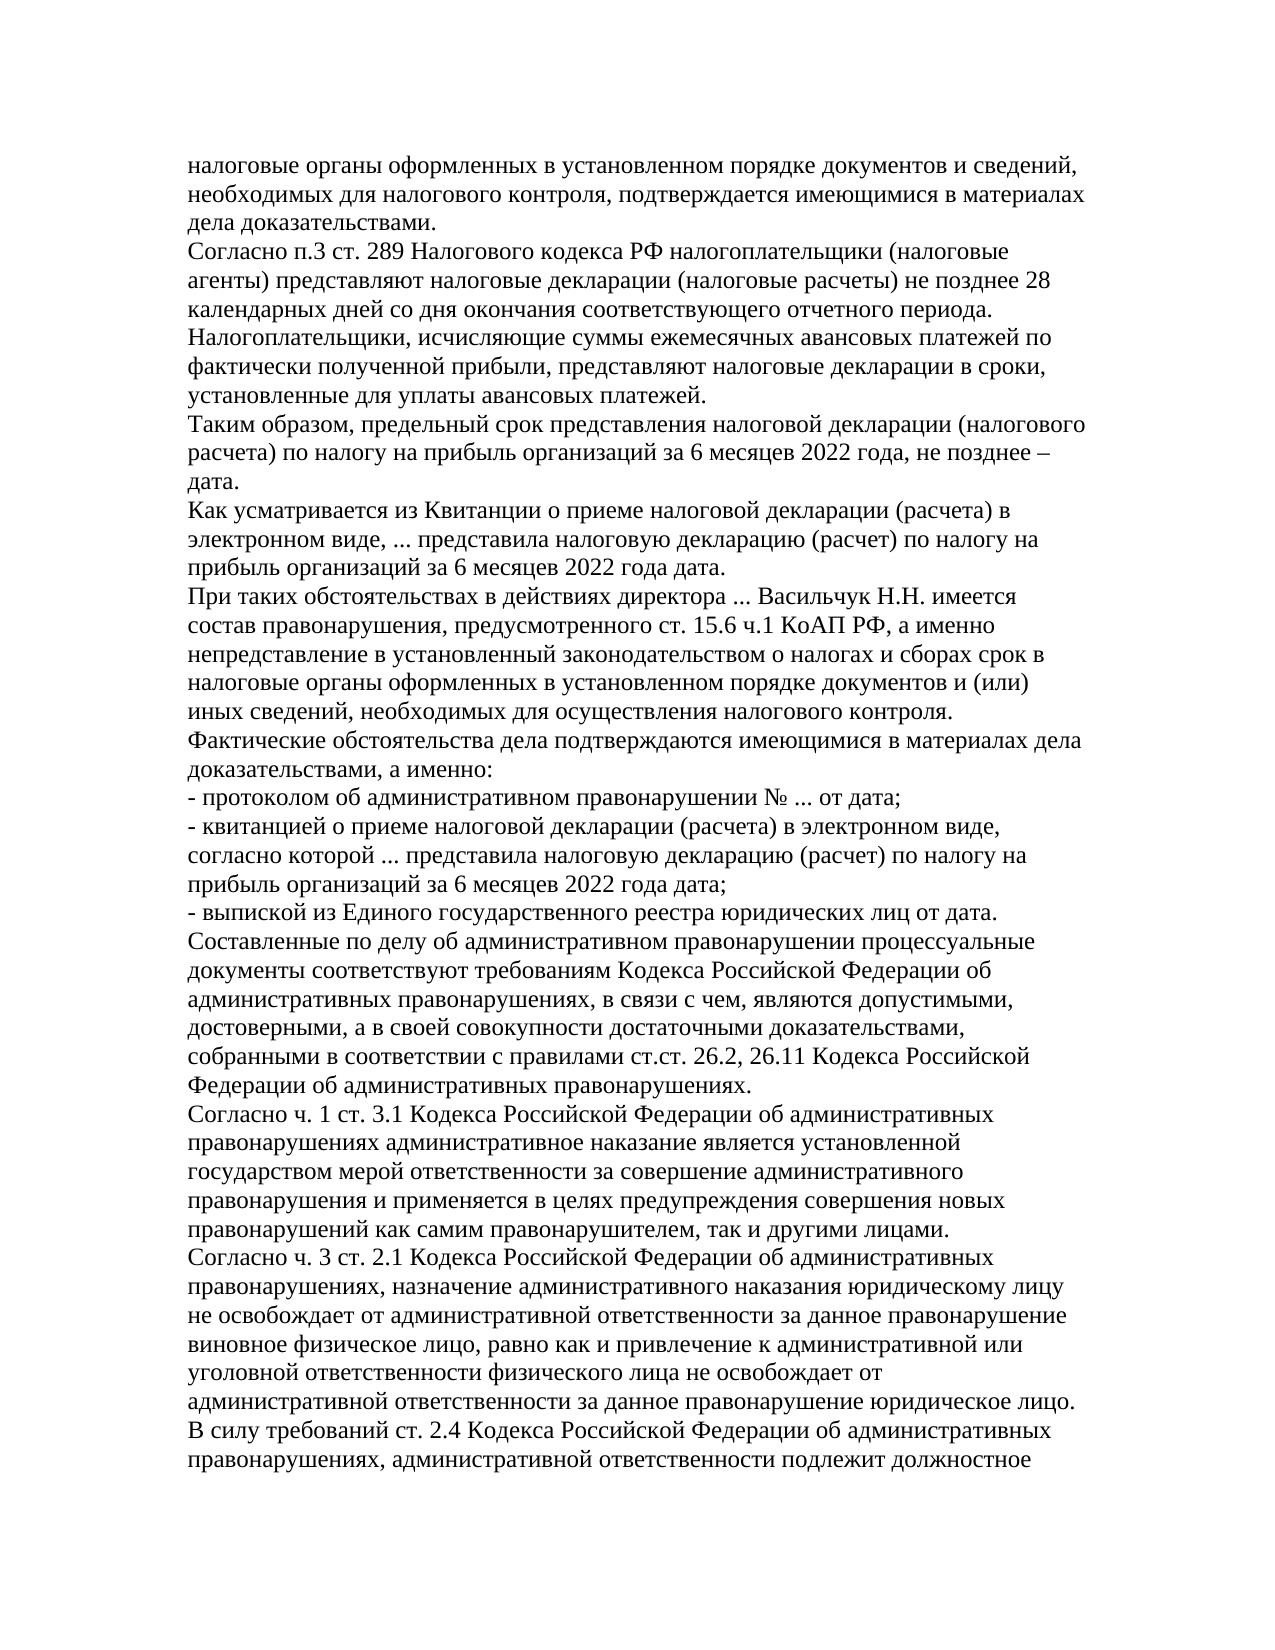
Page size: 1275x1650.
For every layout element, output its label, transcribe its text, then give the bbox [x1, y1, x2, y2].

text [187, 150, 1087, 236]
text Составленные по делу об административном правонарушении процессуальные документы соответствуют требованиям Кодекса Российской Федерации об административных правонарушениях, в связи с чем, являются допустимыми, достоверными, а в своей совокупности достаточными доказательствами, собранными в соответствии с правилами ст.ст. 26.2, 26.11 Кодекса Российской Федерации об административных правонарушениях. [187, 926, 1087, 1099]
text Согласно п.3 ст. 289 Налогового кодекса РФ налогоплательщики (налоговые агенты) представляют налоговые декларации (налоговые расчеты) не позднее 28 календарных дней со дня окончания соответствующего отчетного периода. Налогоплательщики, исчисляющие суммы ежемесячных авансовых платежей по фактически полученной прибыли, представляют налоговые декларации в сроки, установленные для уплаты авансовых платежей. [187, 236, 1087, 409]
text Таким образом, предельный срок представления налоговой декларации (налогового расчета) по налогу на прибыль организаций за 6 месяцев 2022 года, не позднее – дата. [187, 409, 1087, 495]
text Как усматривается из Квитанции о приеме налоговой декларации (расчета) в электронном виде, ... представила налоговую декларацию (расчет) по налогу на прибыль организаций за 6 месяцев 2022 года дата. [187, 495, 1087, 581]
text - выпиской из Единого государственного реестра юридических лиц от дата. [187, 897, 1087, 926]
text - квитанцией о приеме налоговой декларации (расчета) в электронном виде, согласно которой ... представила налоговую декларацию (расчет) по налогу на прибыль организаций за 6 месяцев 2022 года дата; [187, 811, 1087, 897]
text При таких обстоятельствах в действиях директора ... Васильчук Н.Н. имеется состав правонарушения, предусмотренного ст. 15.6 ч.1 КоАП РФ, а именно непредставление в установленный законодательством о налогах и сборах срок в налоговые органы оформленных в установленном порядке документов и (или) иных сведений, необходимых для осуществления налогового контроля. [187, 581, 1087, 725]
text Согласно ч. 3 ст. 2.1 Кодекса Российской Федерации об административных правонарушениях, назначение административного наказания юридическому лицу не освобождает от административной ответственности за данное правонарушение виновное физическое лицо, равно как и привлечение к административной или уголовной ответственности физического лица не освобождает от административной ответственности за данное правонарушение юридическое лицо. [187, 1242, 1087, 1415]
text Фактические обстоятельства дела подтверждаются имеющимися в материалах дела доказательствами, а именно: [187, 725, 1087, 782]
text - протоколом об административном правонарушении № ... от дата; [187, 782, 1087, 811]
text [187, 1415, 1087, 1472]
text Согласно ч. 1 ст. 3.1 Кодекса Российской Федерации об административных правонарушениях административное наказание является установленной государством мерой ответственности за совершение административного правонарушения и применяется в целях предупреждения совершения новых правонарушений как самим правонарушителем, так и другими лицами. [187, 1099, 1087, 1242]
